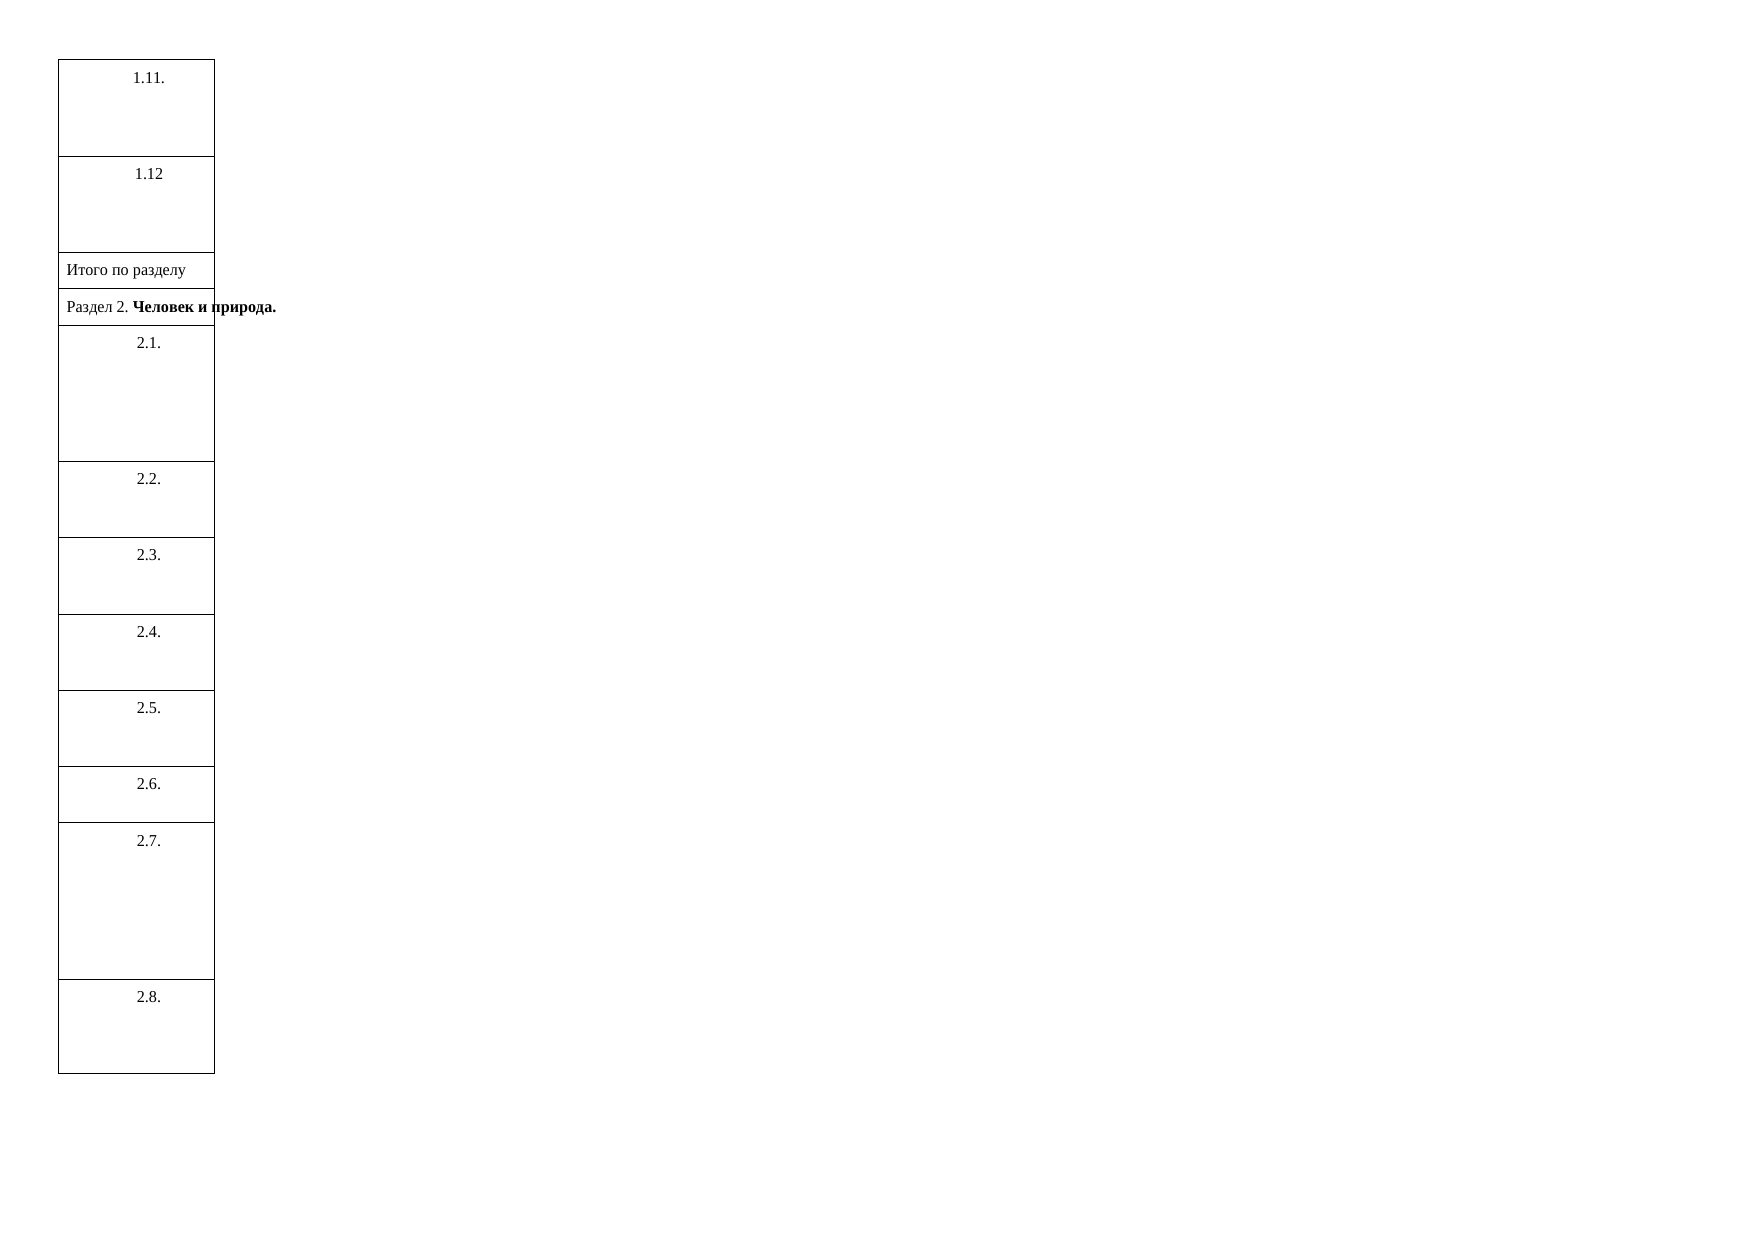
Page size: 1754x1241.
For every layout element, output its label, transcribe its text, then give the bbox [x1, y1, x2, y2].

table_header 1.11. [59, 60, 214, 156]
table_cell 2.2. [59, 462, 214, 537]
table_cell 2.4. [59, 615, 214, 690]
table_cell Раздел 2. Человек и природа. [59, 289, 214, 324]
table_cell 2.3. [59, 538, 214, 613]
table_cell 2.1. [59, 326, 214, 461]
table_cell 2.6. [59, 767, 214, 822]
table_cell 1.12 [59, 157, 214, 252]
table_cell 2.8. [59, 980, 214, 1073]
table_cell 2.5. [59, 691, 214, 766]
table_cell Итого по разделу [59, 253, 214, 288]
table_cell 2.7. [59, 823, 214, 979]
